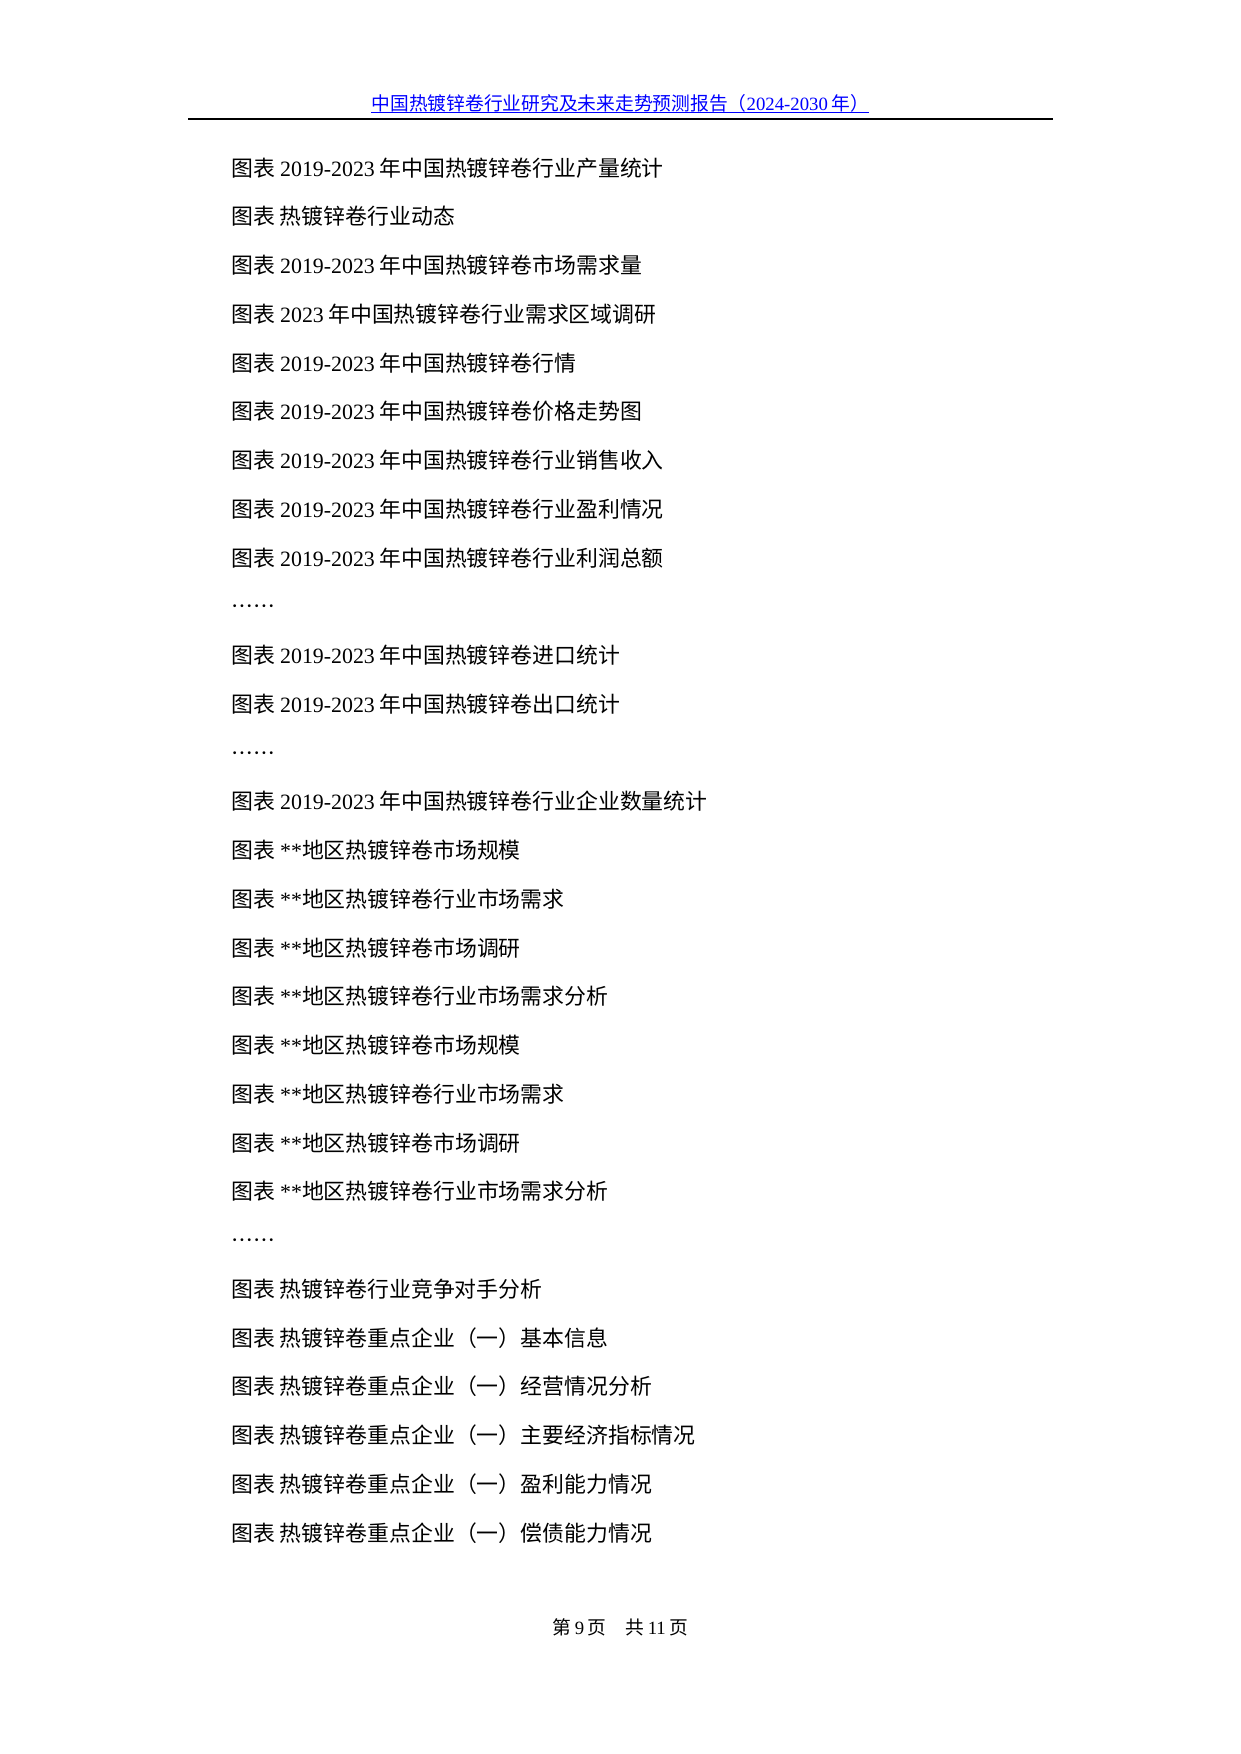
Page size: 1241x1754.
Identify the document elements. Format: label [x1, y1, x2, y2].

text [187, 150, 1053, 1548]
